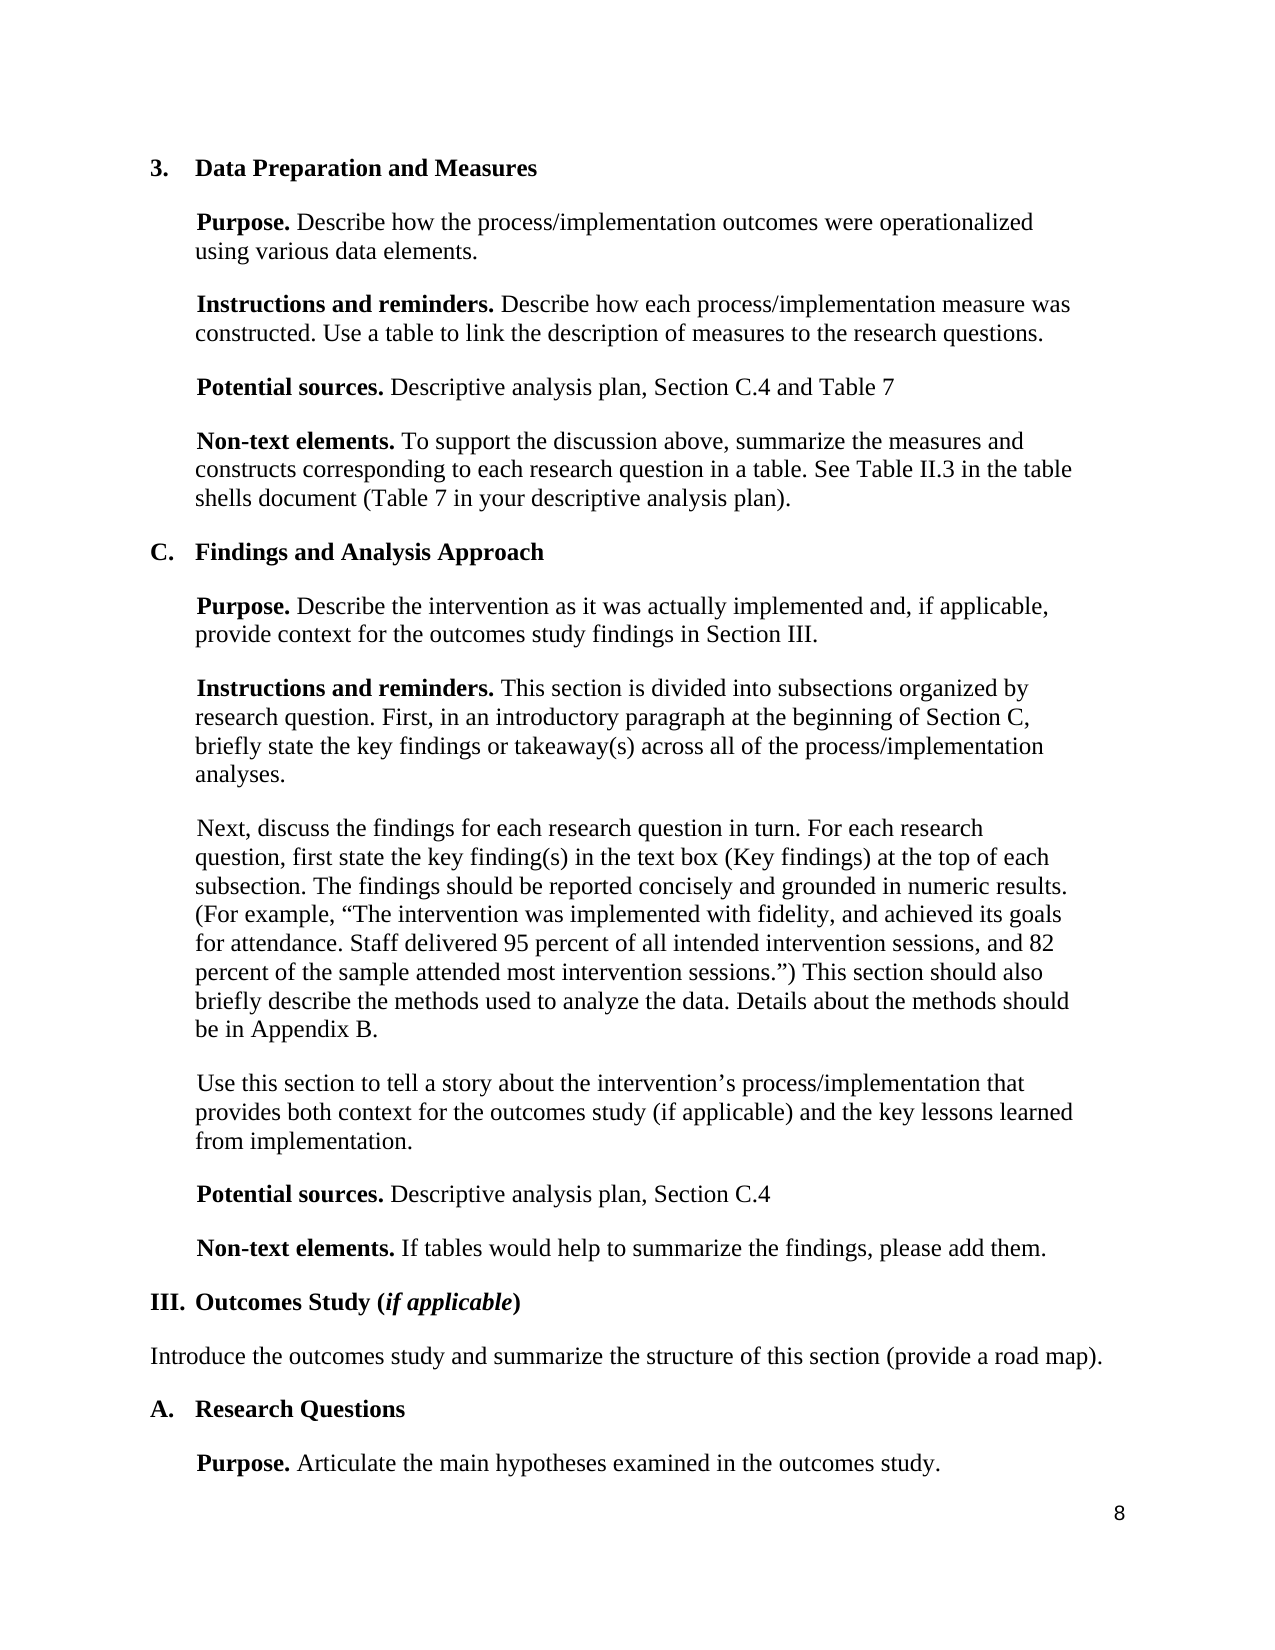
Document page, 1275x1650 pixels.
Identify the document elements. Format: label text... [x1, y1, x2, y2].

text Purpose. Describe how the process/implementation outcomes were operationalized using various data elements. [195, 207, 1080, 264]
text Use this section to tell a story about the intervention’s process/implementation that provides both context for the outcomes study (if applicable) and the key lessons learned from implementation. [195, 1068, 1080, 1154]
text III. Outcomes Study (if applicable) [150, 1287, 1125, 1316]
text Non-text elements. To support the discussion above, summarize the measures and constructs corresponding to each research question in a table. See Table II.3 in the table shells document (Table 7 in your descriptive analysis plan). [195, 426, 1080, 512]
text Instructions and reminders. This section is divided into subsections organized by research question. First, in an introductory paragraph at the beginning of Section C, briefly state the key findings or takeaway(s) across all of the process/implementation analyses. [195, 673, 1080, 788]
text Potential sources. Descriptive analysis plan, Section C.4 [195, 1179, 1080, 1208]
text Next, discuss the findings for each research question in turn. For each research question, first state the key finding(s) in the text box (Key findings) at the top of each subsection. The findings should be reported concisely and grounded in numeric results. (For example, “The intervention was implemented with fidelity, and achieved its goals for attendance. Staff delivered 95 percent of all intended intervention sessions, and 82 percent of the sample attended most intervention sessions.”) This section should also briefly describe the methods used to analyze the data. Details about the methods should be in Appendix B. [195, 813, 1080, 1043]
text A. Research Questions [150, 1394, 1125, 1423]
text Instructions and reminders. Describe how each process/implementation measure was constructed. Use a table to link the description of measures to the research questions. [195, 289, 1080, 347]
text Introduce the outcomes study and summarize the structure of this section (provide a road map). [150, 1341, 1125, 1369]
text 3. Data Preparation and Measures [150, 153, 1125, 182]
text Purpose. Articulate the main hypotheses examined in the outcomes study. [195, 1448, 1080, 1477]
text Purpose. Describe the intervention as it was actually implemented and, if applicable, provide context for the outcomes study findings in Section III. [195, 591, 1080, 648]
text Potential sources. Descriptive analysis plan, Section C.4 and Table 7 [195, 372, 1080, 401]
text Non-text elements. If tables would help to summarize the findings, please add them. [195, 1233, 1080, 1262]
text C. Findings and Analysis Approach [150, 537, 1125, 566]
